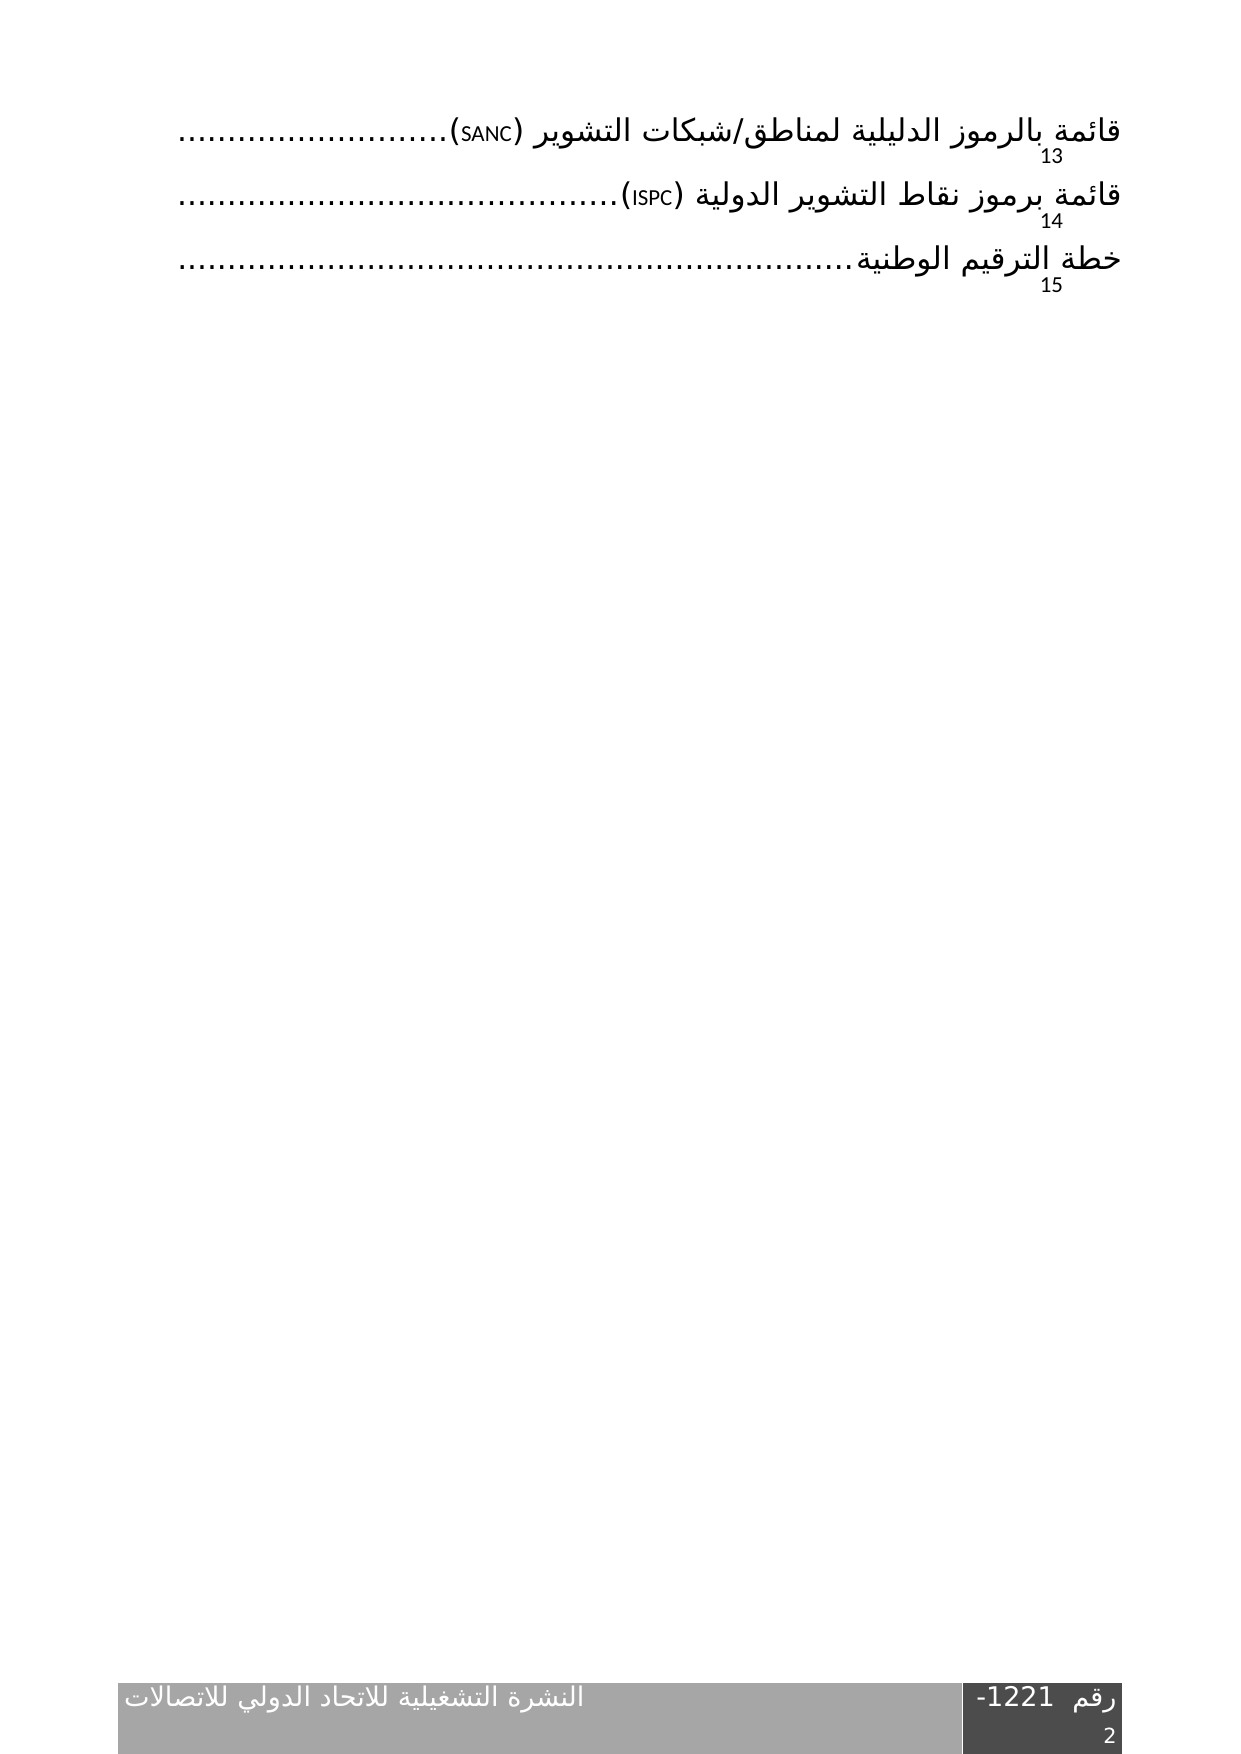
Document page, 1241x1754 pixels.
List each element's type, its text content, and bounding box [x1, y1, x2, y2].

text قائمة بالرموز الدليلية لمناطق/شبكات التشوير (SANC) 13 [177, 118, 1122, 170]
text قائمة برموز نقاط التشوير الدولية (ISPC) 14 [177, 182, 1122, 234]
text خطة الترقيم الوطنية 15 [177, 246, 1122, 298]
